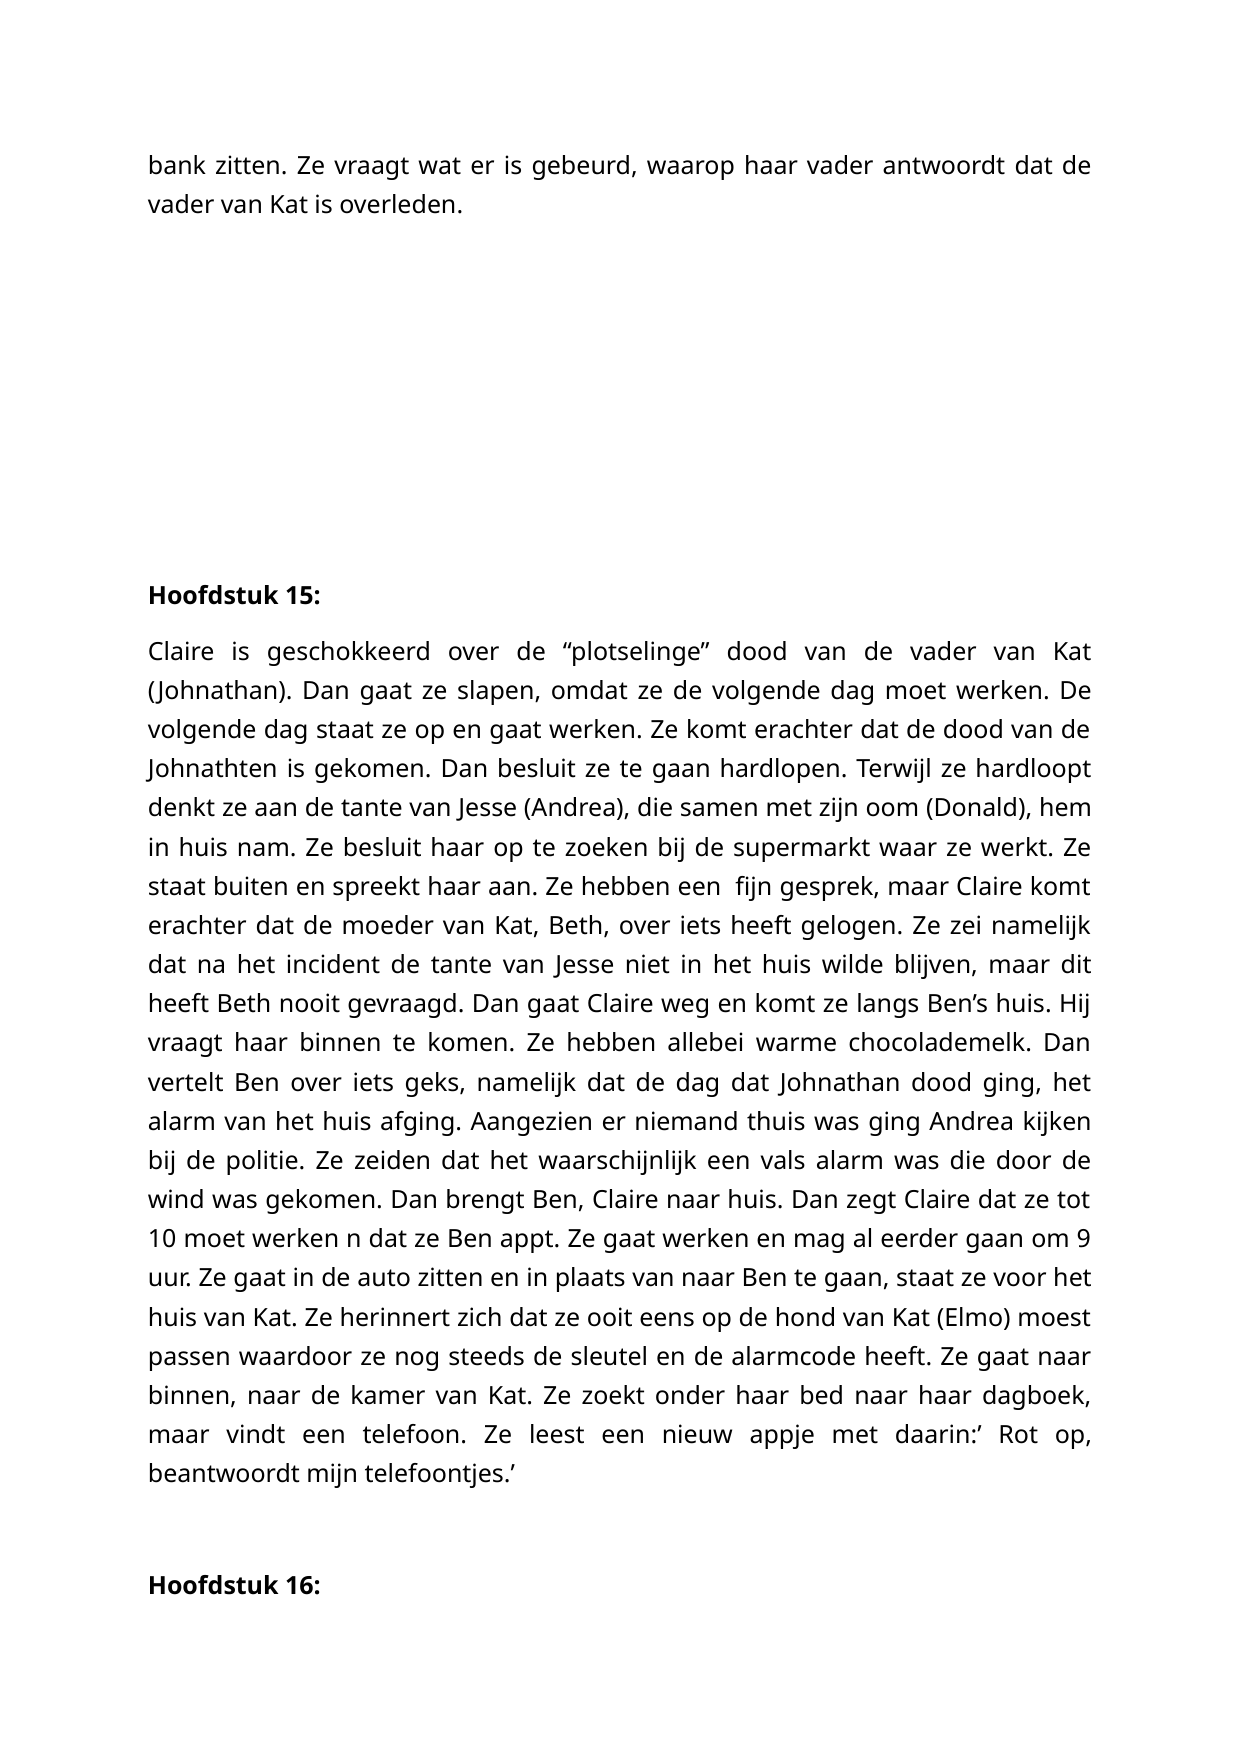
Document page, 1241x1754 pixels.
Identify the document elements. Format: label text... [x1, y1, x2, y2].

text Hoofdstuk 16: [148, 1568, 1093, 1602]
text Claire is geschokkeerd over de “plotselinge” dood van de vader van Kat (Johnathan). Dan gaat ze slapen, omdat ze de volgende dag moet werken. De volgende dag staat ze op en gaat werken. Ze komt erachter dat de dood van de Johnathten is gekomen. Dan besluit ze te gaan hardlopen. Terwijl ze hardloopt denkt ze aan de tante van Jesse (Andrea), die samen met zijn oom (Donald), hem in huis nam. Ze besluit haar op te zoeken bij de supermarkt waar ze werkt. Ze staat buiten en spreekt haar aan. Ze hebben een fijn gesprek, maar Claire komt erachter dat de moeder van Kat, Beth, over iets heeft gelogen. Ze zei namelijk dat na het incident de tante van Jesse niet in het huis wilde blijven, maar dit heeft Beth nooit gevraagd. Dan gaat Claire weg en komt ze langs Ben’s huis. Hij vraagt haar binnen te komen. Ze hebben allebei warme chocolademelk. Dan vertelt Ben over iets geks, namelijk dat de dag dat Johnathan dood ging, het alarm van het huis afging. Aangezien er niemand thuis was ging Andrea kijken bij de politie. Ze zeiden dat het waarschijnlijk een vals alarm was die door de wind was gekomen. Dan brengt Ben, Claire naar huis. Dan zegt Claire dat ze tot 10 moet werken n dat ze Ben appt. Ze gaat werken en mag al eerder gaan om 9 uur. Ze gaat in de auto zitten en in plaats van naar Ben te gaan, staat ze voor het huis van Kat. Ze herinnert zich dat ze ooit eens op de hond van Kat (Elmo) moest passen waardoor ze nog steeds de sleutel en de alarmcode heeft. Ze gaat naar binnen, naar de kamer van Kat. Ze zoekt onder haar bed naar haar dagboek, maar vindt een telefoon. Ze leest een nieuw appje met daarin:’ Rot op, beantwoordt mijn telefoontjes.’ [148, 633, 1093, 1490]
text Hoofdstuk 15: [148, 578, 1093, 612]
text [148, 148, 1093, 221]
